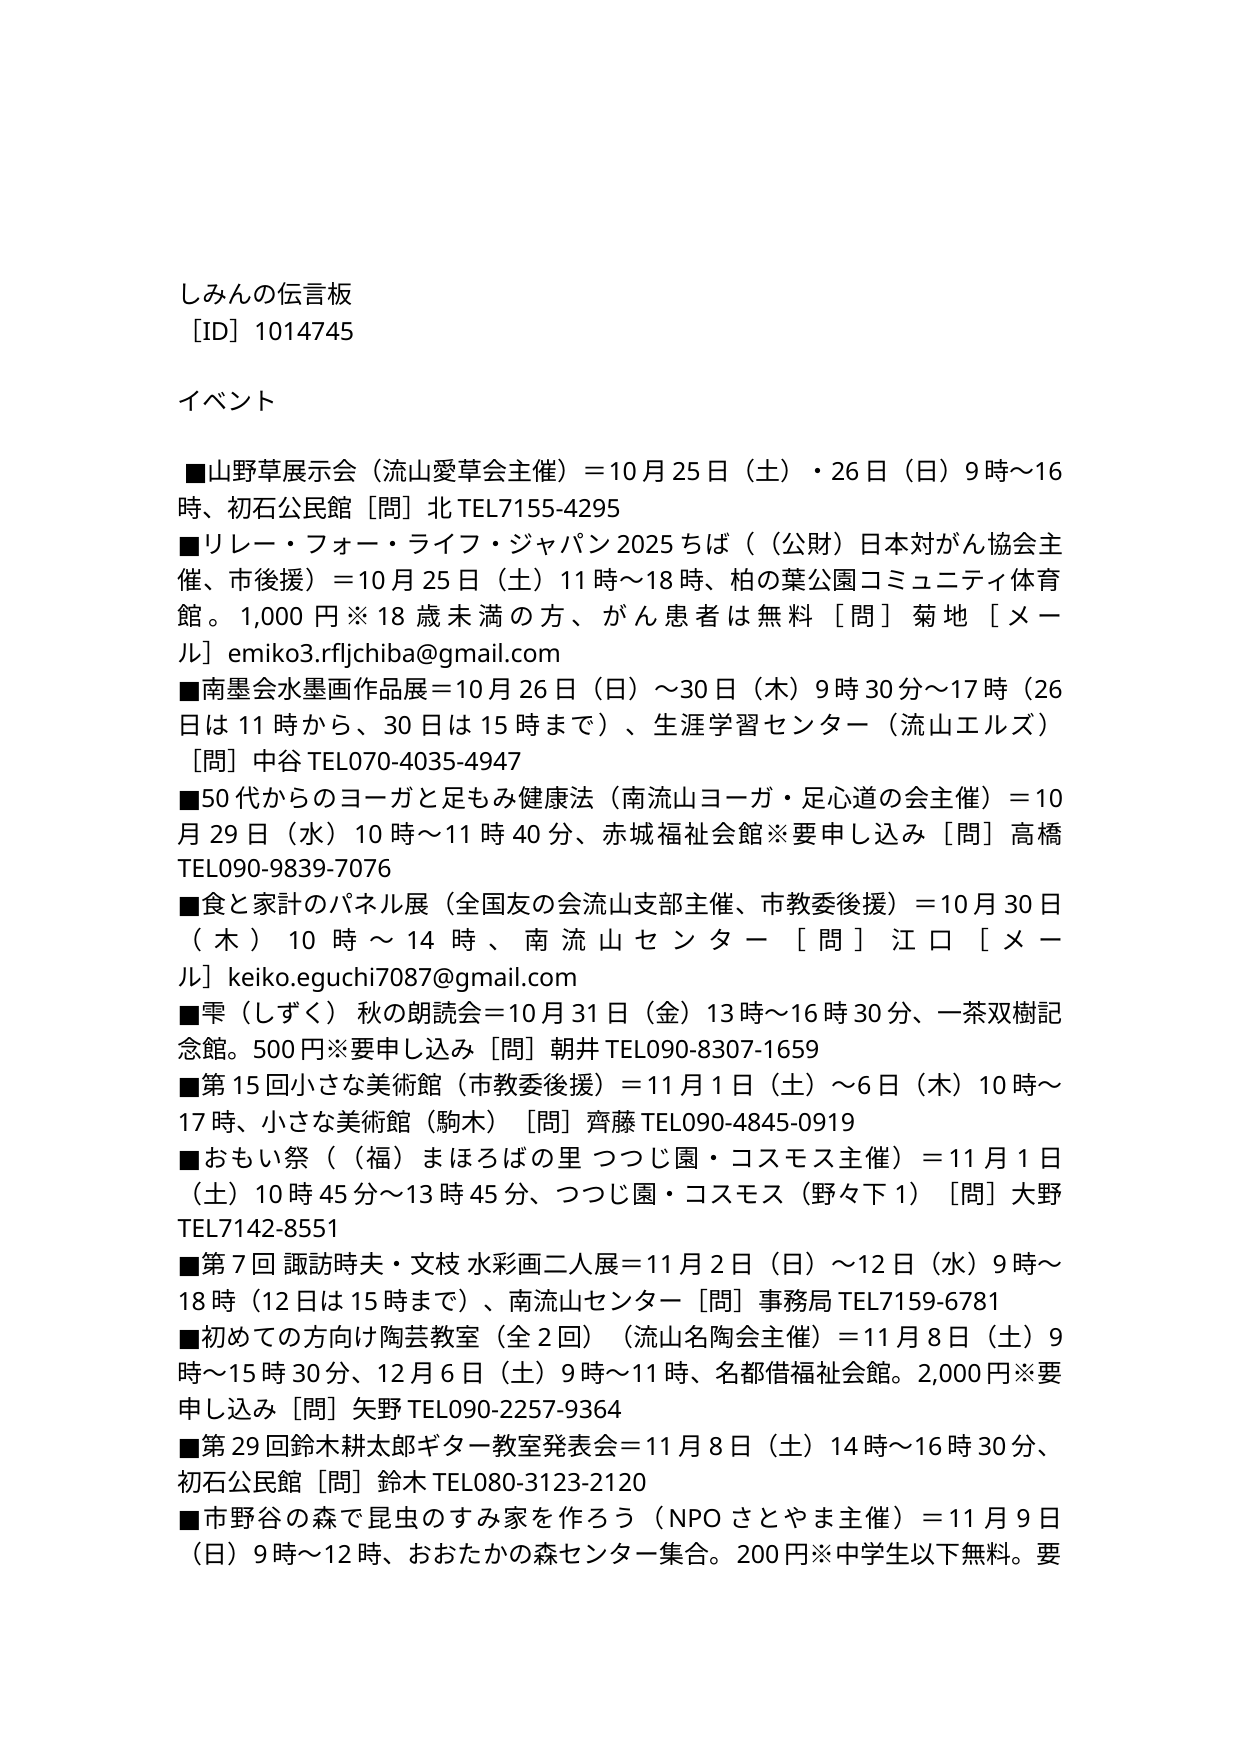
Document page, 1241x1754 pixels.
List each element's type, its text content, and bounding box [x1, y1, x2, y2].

text しみんの伝言板 [177, 275, 1063, 311]
text ■第15回小さな美術館（市教委後援）＝11月1日（土）～6日（木）10時～17時、小さな美術館（駒木）［問］齊藤TEL090-4845-0919 [177, 1066, 1063, 1138]
text ■リレー・フォー・ライフ・ジャパン2025ちば（（公財）日本対がん協会主催、市後援）＝10月25日（土）11時～18時、柏の葉公園コミュニティ体育館。1,000円※18歳未満の方、がん患者は無料［問］菊地［メール］emiko3.rfljchiba@gmail.com [177, 524, 1063, 669]
text ■雫（しずく） 秋の朗読会＝10月31日（金）13時～16時30分、一茶双樹記念館。500円※要申し込み［問］朝井TEL090-8307-1659 [177, 993, 1063, 1066]
text イベント [177, 381, 1063, 418]
text ■第29回鈴木耕太郎ギター教室発表会＝11月8日（土）14時～16時30分、初石公民館［問］鈴木TEL080-3123-2120 [177, 1426, 1063, 1499]
text ■初めての方向け陶芸教室（全2回）（流山名陶会主催）＝11月8日（土）9時～15時30分、12月6日（土）9時～11時、名都借福祉会館。2,000円※要申し込み［問］矢野TEL090-2257-9364 [177, 1317, 1063, 1426]
text ■山野草展示会（流山愛草会主催）＝10月25日（土）・26日（日）9時～16時、初石公民館［問］北TEL7155-4295 [177, 452, 1063, 524]
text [177, 1499, 1063, 1571]
text ■第7回 諏訪時夫・文枝 水彩画二人展＝11月2日（日）～12日（水）9時～18時（12日は15時まで）、南流山センター［問］事務局TEL7159-6781 [177, 1245, 1063, 1317]
text ［ID］1014745 [177, 311, 1063, 347]
text ■50代からのヨーガと足もみ健康法（南流山ヨーガ・足心道の会主催）＝10月29日（水）10時～11時40分、赤城福祉会館※要申し込み［問］高橋TEL090-9839-7076 [177, 778, 1063, 884]
text ■南墨会水墨画作品展＝10月26日（日）～30日（木）9時30分～17時（26日は11時から、30日は15時まで）、生涯学習センター（流山エルズ）［問］中谷TEL070-4035-4947 [177, 669, 1063, 778]
text ■おもい祭（（福）まほろばの里 つつじ園・コスモス主催）＝11月1日（土）10時45分～13時45分、つつじ園・コスモス（野々下1）［問］大野TEL7142-8551 [177, 1138, 1063, 1245]
text ■食と家計のパネル展（全国友の会流山支部主催、市教委後援）＝10月30日（木）10時～14時、南流山センター［問］江口［メール］keiko.eguchi7087@gmail.com [177, 884, 1063, 993]
